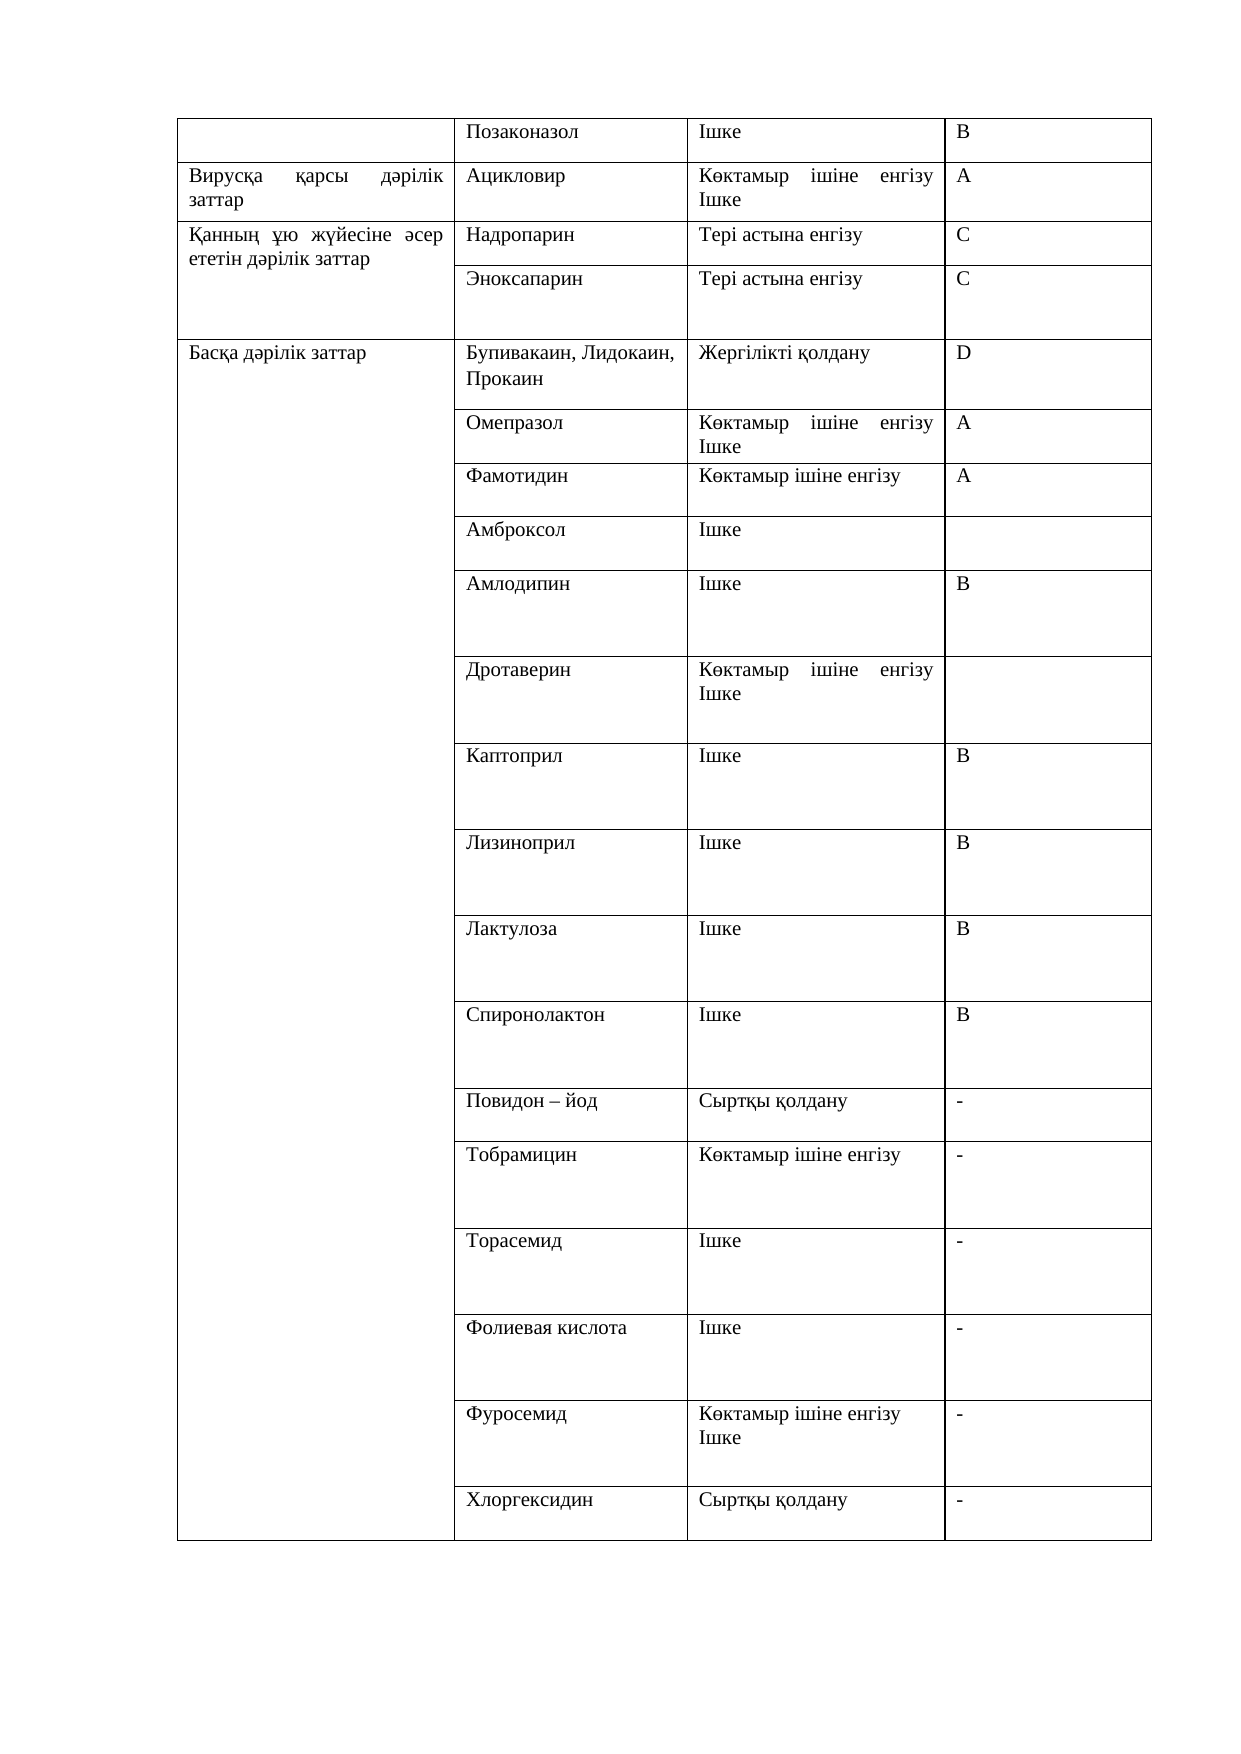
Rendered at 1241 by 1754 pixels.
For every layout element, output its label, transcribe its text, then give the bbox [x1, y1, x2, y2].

table_cell Фолиевая кислота [455, 1315, 687, 1400]
table_cell Тері астына енгізу [688, 222, 944, 265]
table_cell А [946, 163, 1151, 221]
table_cell Каптоприл [455, 744, 687, 829]
table_cell Ішке [688, 517, 944, 570]
table_cell Сыртқы қолдану [688, 1089, 944, 1141]
table_cell Лизиноприл [455, 830, 687, 915]
table_cell - [946, 1229, 1151, 1314]
table_cell Ацикловир [455, 163, 687, 221]
table_cell В [946, 571, 1151, 656]
table_cell Вирусқа қарсы дәрілік заттар [178, 163, 454, 221]
table_cell Эноксапарин [455, 266, 687, 339]
table_cell Ішке [688, 1229, 944, 1314]
table_cell - [946, 1142, 1151, 1227]
table_cell Қанның ұю жүйесіне әсер ететін дәрілік заттар [178, 222, 454, 339]
table_cell Көктамыр ішіне енгізу [688, 464, 944, 516]
table_cell Лактулоза [455, 916, 687, 1001]
table_cell Амброксол [455, 517, 687, 570]
table_cell Ішке [688, 571, 944, 656]
table_cell В [946, 1002, 1151, 1087]
table_cell Көктамыр ішіне енгізу Ішке [688, 410, 944, 462]
table_cell Ішке [688, 830, 944, 915]
table_cell Дротаверин [455, 657, 687, 742]
table_cell В [946, 916, 1151, 1001]
table_cell Ішке [688, 1002, 944, 1087]
table_cell Ішке [688, 916, 944, 1001]
table_cell Көктамыр ішіне енгізу Ішке [688, 163, 944, 221]
table_cell Ішке [688, 119, 944, 162]
table_cell Басқа дәрілік заттар [178, 340, 454, 1540]
table_cell - [946, 1315, 1151, 1400]
table_cell В [946, 119, 1151, 162]
table_cell Позаконазол [455, 119, 687, 162]
table_cell Жергілікті қолдану [688, 340, 944, 409]
table_cell В [946, 744, 1151, 829]
table_cell [946, 657, 1151, 742]
table_cell Ішке [688, 744, 944, 829]
table_cell Тері астына енгізу [688, 266, 944, 339]
table_cell [946, 517, 1151, 570]
table_cell Көктамыр ішіне енгізу [688, 1142, 944, 1227]
table_cell D [946, 340, 1151, 409]
table_cell Сыртқы қолдану [688, 1487, 944, 1540]
table_cell - [946, 1487, 1151, 1540]
table_cell Фамотидин [455, 464, 687, 516]
table_cell А [946, 464, 1151, 516]
table_cell Амлодипин [455, 571, 687, 656]
table_cell С [946, 222, 1151, 265]
table_cell Ішке [688, 1315, 944, 1400]
table_cell Спиронолактон [455, 1002, 687, 1087]
table_cell Көктамыр ішіне енгізу Ішке [688, 657, 944, 742]
table_cell - [946, 1401, 1151, 1486]
table_cell Надропарин [455, 222, 687, 265]
table_cell Омепразол [455, 410, 687, 462]
table_cell С [946, 266, 1151, 339]
table_cell Фуросемид [455, 1401, 687, 1486]
table_cell Тобрамицин [455, 1142, 687, 1227]
table_cell Бупивакаин, Лидокаин, Прокаин [455, 340, 687, 409]
table_cell В [946, 830, 1151, 915]
table_cell А [946, 410, 1151, 462]
table_cell Повидон – йод [455, 1089, 687, 1141]
table_cell Көктамыр ішіне енгізу Ішке [688, 1401, 944, 1486]
table_cell Хлоргексидин [455, 1487, 687, 1540]
table_cell Торасемид [455, 1229, 687, 1314]
table_cell - [946, 1089, 1151, 1141]
